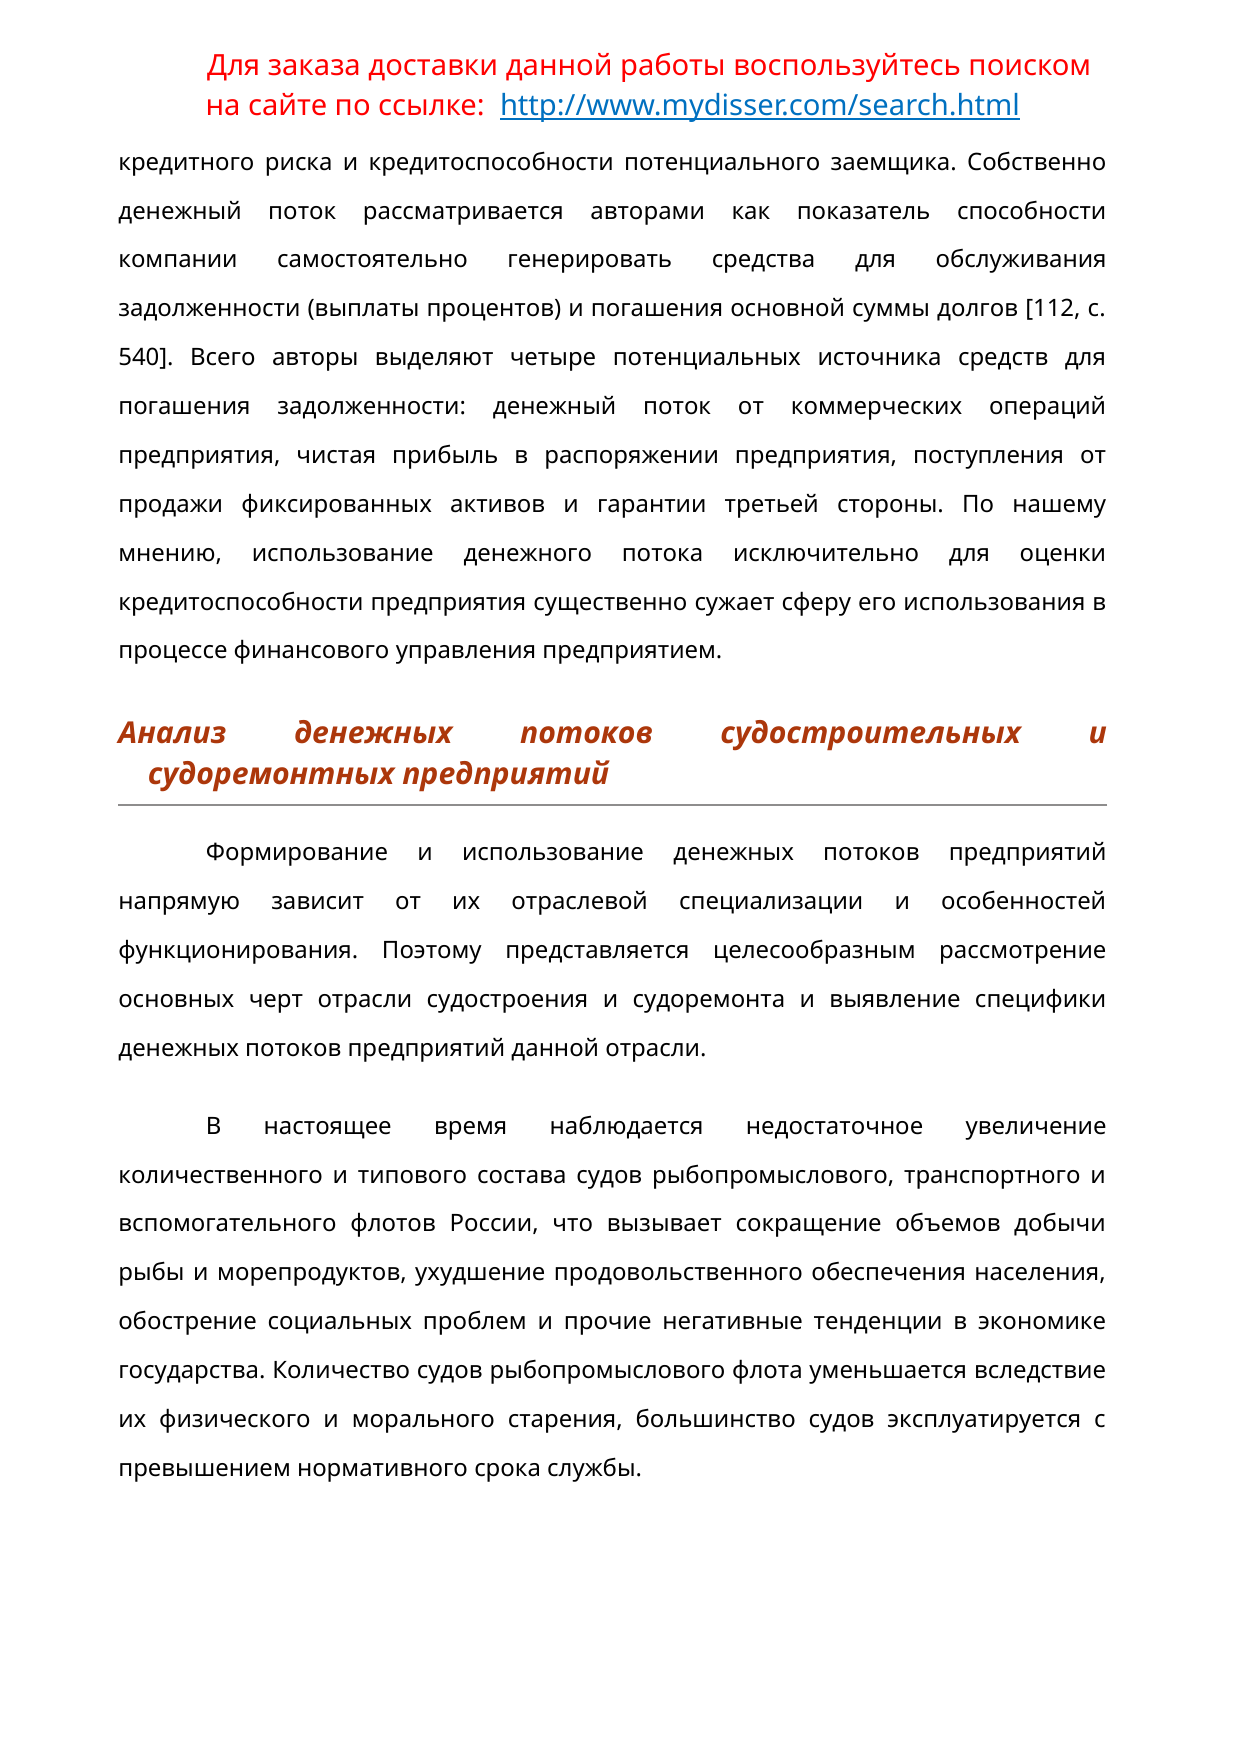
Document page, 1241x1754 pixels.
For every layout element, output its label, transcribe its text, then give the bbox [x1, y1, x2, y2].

text В настоящее время наблюдается недостаточное увеличение количественного и типового состава судов рыбопромыслового, транспортного и вспомогательного флотов России, что вызывает сокращение объемов добычи рыбы и морепродуктов, ухудшение продовольственного обеспечения населения, обострение социальных проблем и прочие негативные тенденции в экономике государства. Количество судов рыбопромыслового флота уменьшается вследствие их физического и морального старения, большинство судов эксплуатируется с превышением нормативного срока службы. [118, 1108, 1107, 1483]
text Формирование и использование денежных потоков предприятий напрямую зависит от их отраслевой специализации и особенностей функционирования. Поэтому представляется целесообразным рассмотрение основных черт отрасли судостроения и судоремонта и выявление специфики денежных потоков предприятий данной отрасли. [118, 835, 1107, 1063]
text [118, 144, 1107, 666]
subtitle Анализ денежных потоков судостроительных и судоремонтных предприятий [118, 711, 1107, 804]
